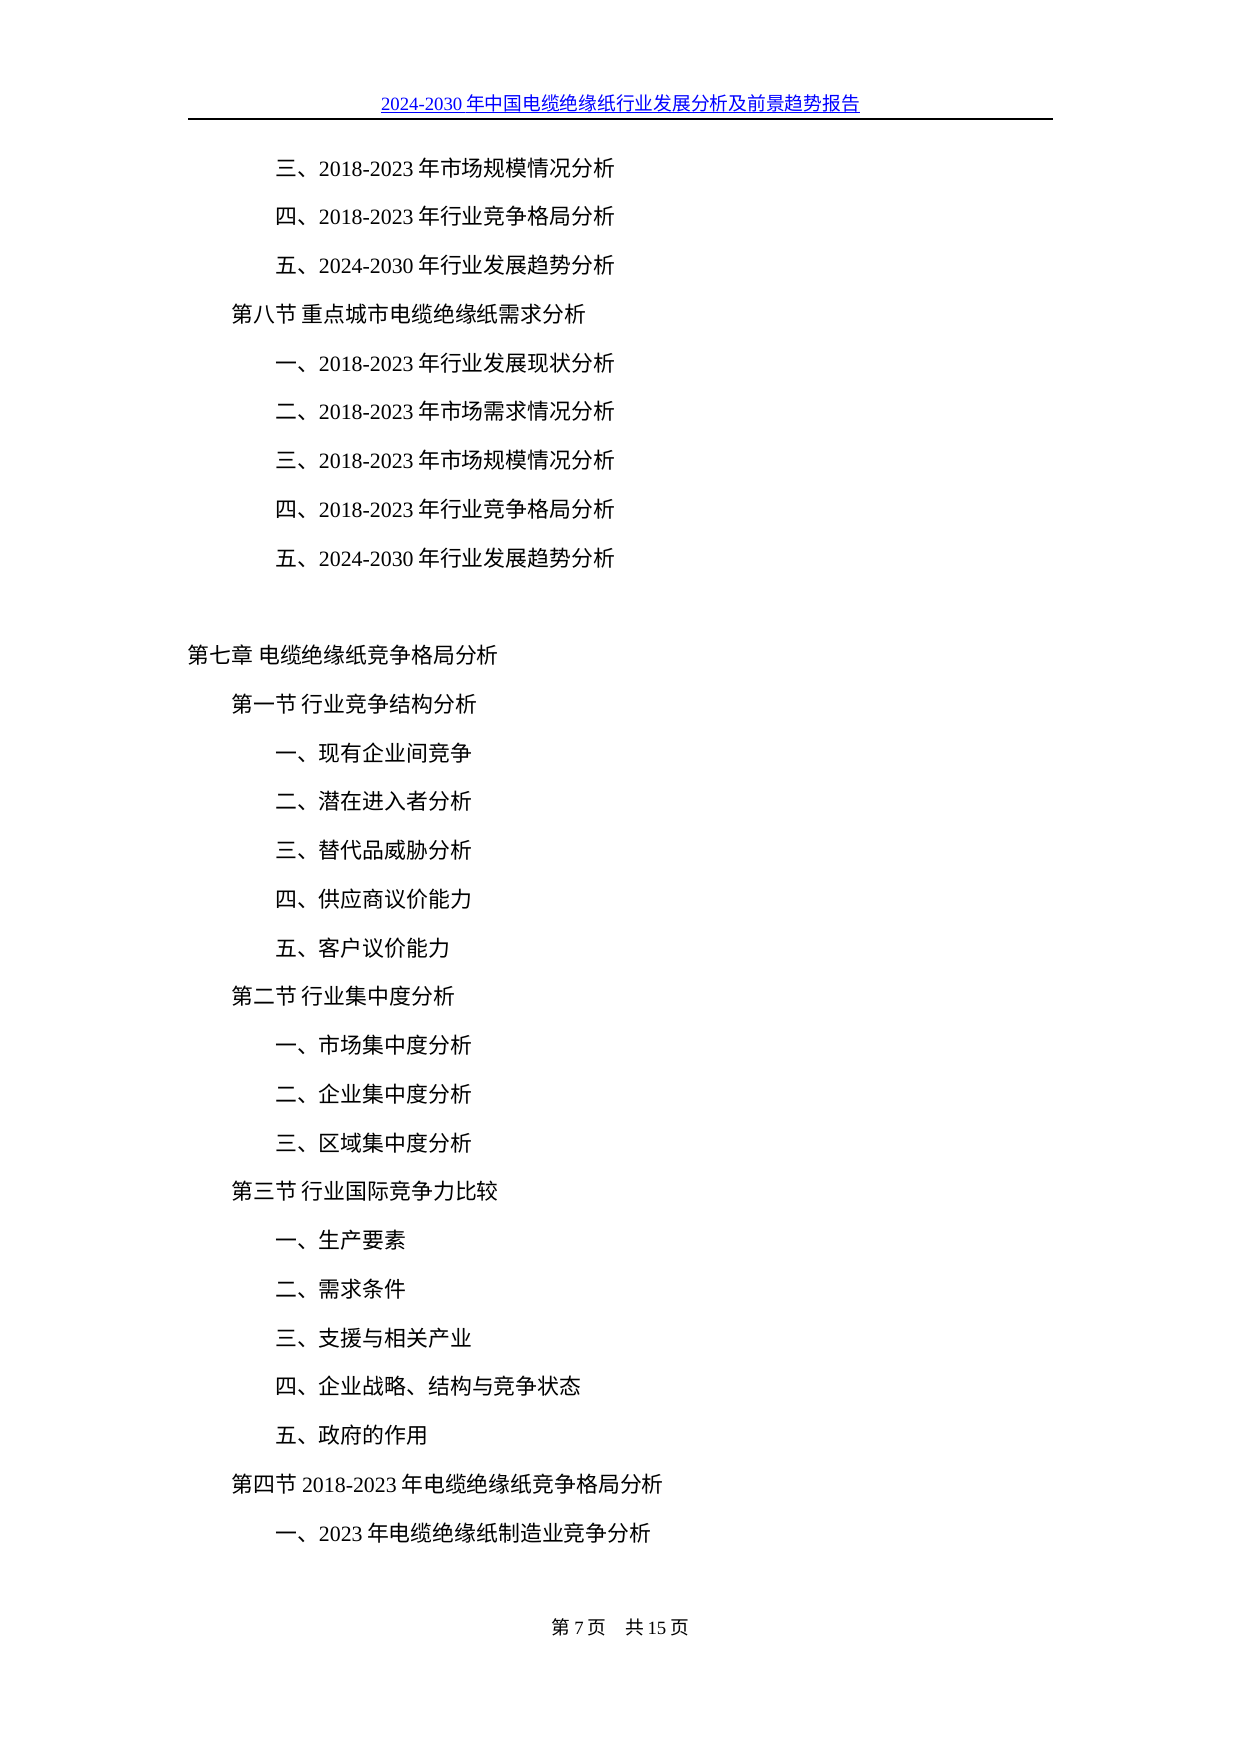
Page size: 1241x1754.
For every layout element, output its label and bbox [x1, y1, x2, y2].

text [187, 150, 1053, 1548]
